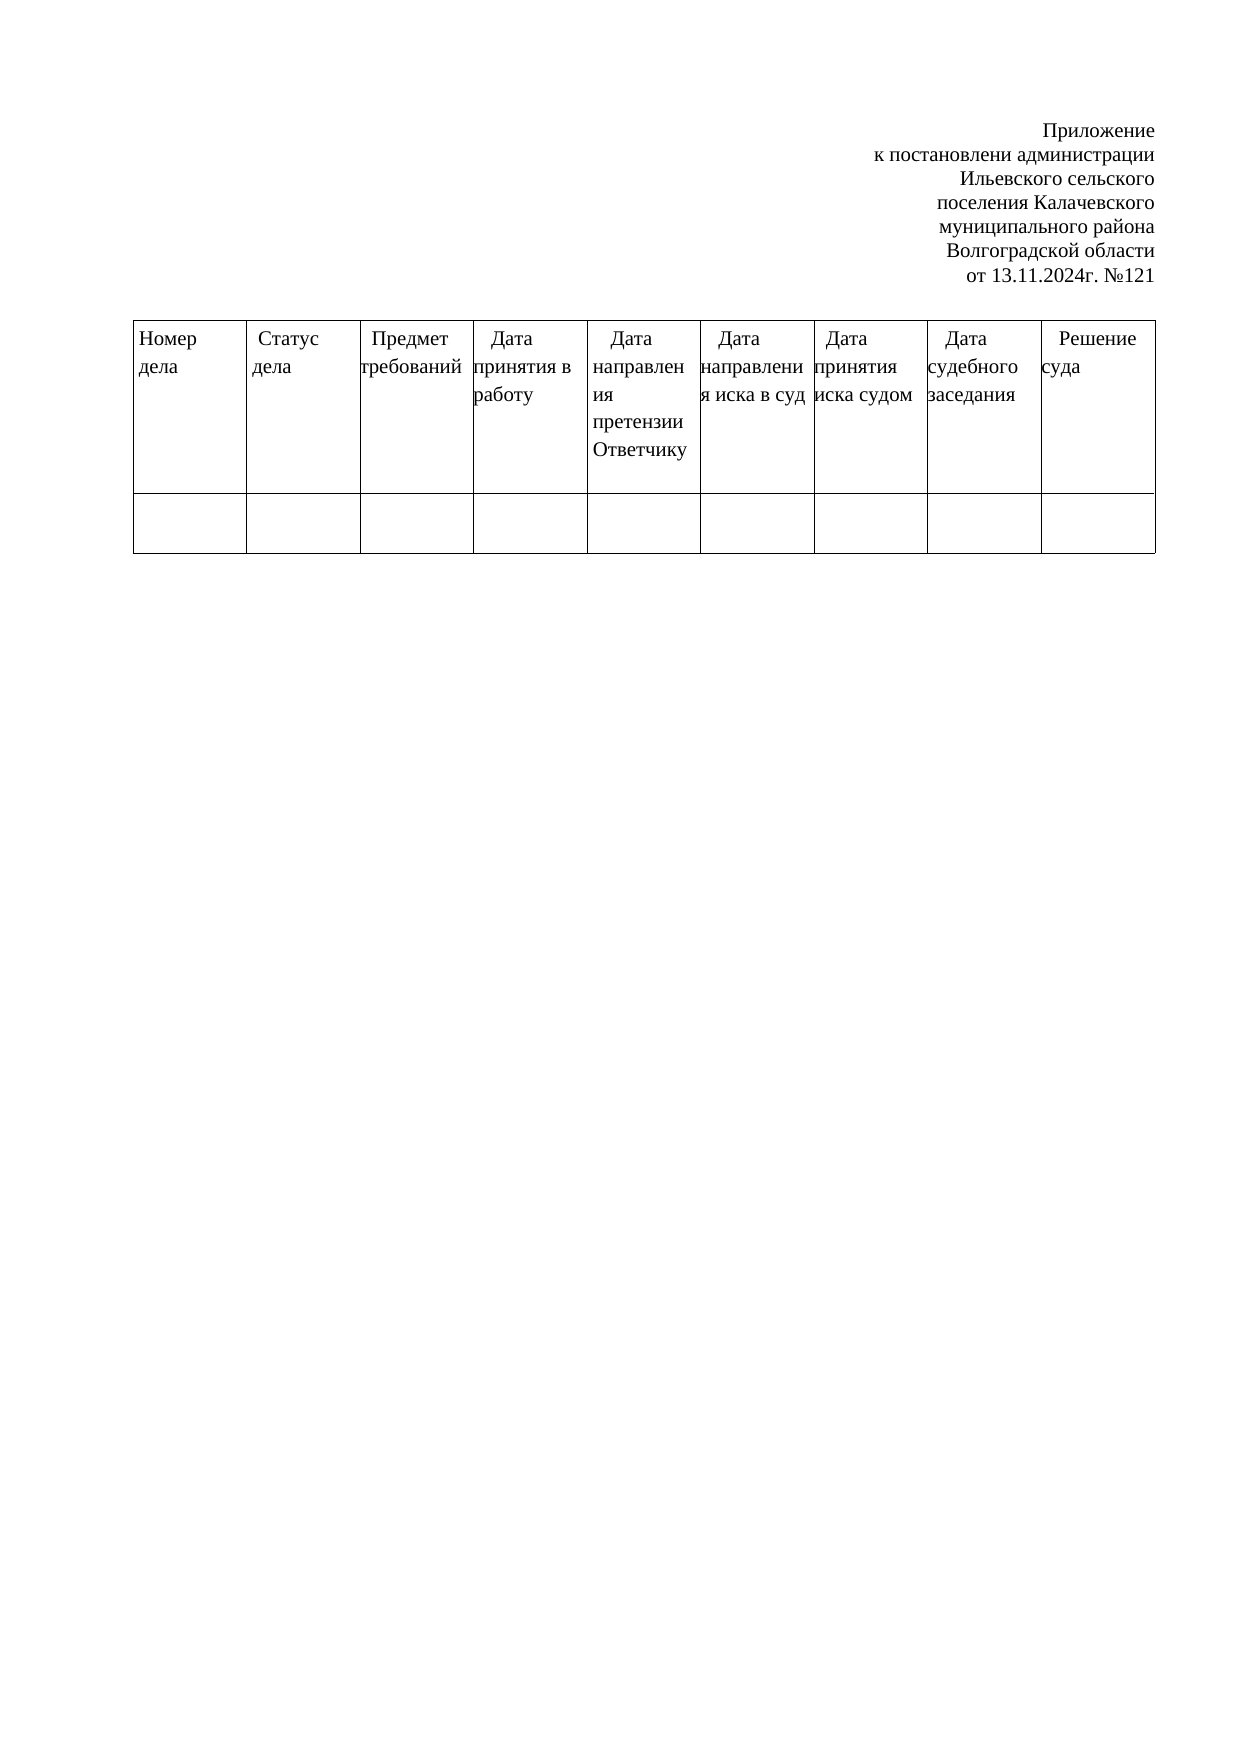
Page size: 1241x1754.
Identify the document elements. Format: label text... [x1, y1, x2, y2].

text Приложение [133, 118, 1155, 142]
table_cell [815, 494, 927, 553]
table_header Дата принятия иска судом [815, 321, 927, 492]
table_cell [247, 494, 360, 553]
table_cell [588, 494, 700, 553]
table_header Дата судебного заседания [928, 321, 1041, 492]
table_cell [474, 494, 587, 553]
text к постановлени администрации [664, 142, 1155, 166]
table_header Предмет требований [361, 321, 473, 492]
text от 13.11.2024г. №121 [664, 262, 1155, 287]
text поселения Калачевского [664, 190, 1155, 214]
table_cell [701, 494, 814, 553]
table_header Дата направления иска в суд [701, 321, 814, 492]
text Волгоградской области [664, 238, 1155, 262]
table_cell [361, 494, 473, 553]
text муниципального района [664, 214, 1155, 238]
table_header Номер дела [134, 321, 246, 492]
table_cell [928, 494, 1041, 553]
text Ильевского сельского [664, 166, 1155, 190]
table_cell [134, 494, 246, 553]
table_cell [1042, 493, 1155, 553]
table_header Статус дела [247, 321, 360, 492]
table_header Дата направления претензии Ответчику [588, 321, 700, 492]
table_header Решение суда [1042, 321, 1155, 492]
table_header Дата принятия в работу [474, 321, 587, 492]
